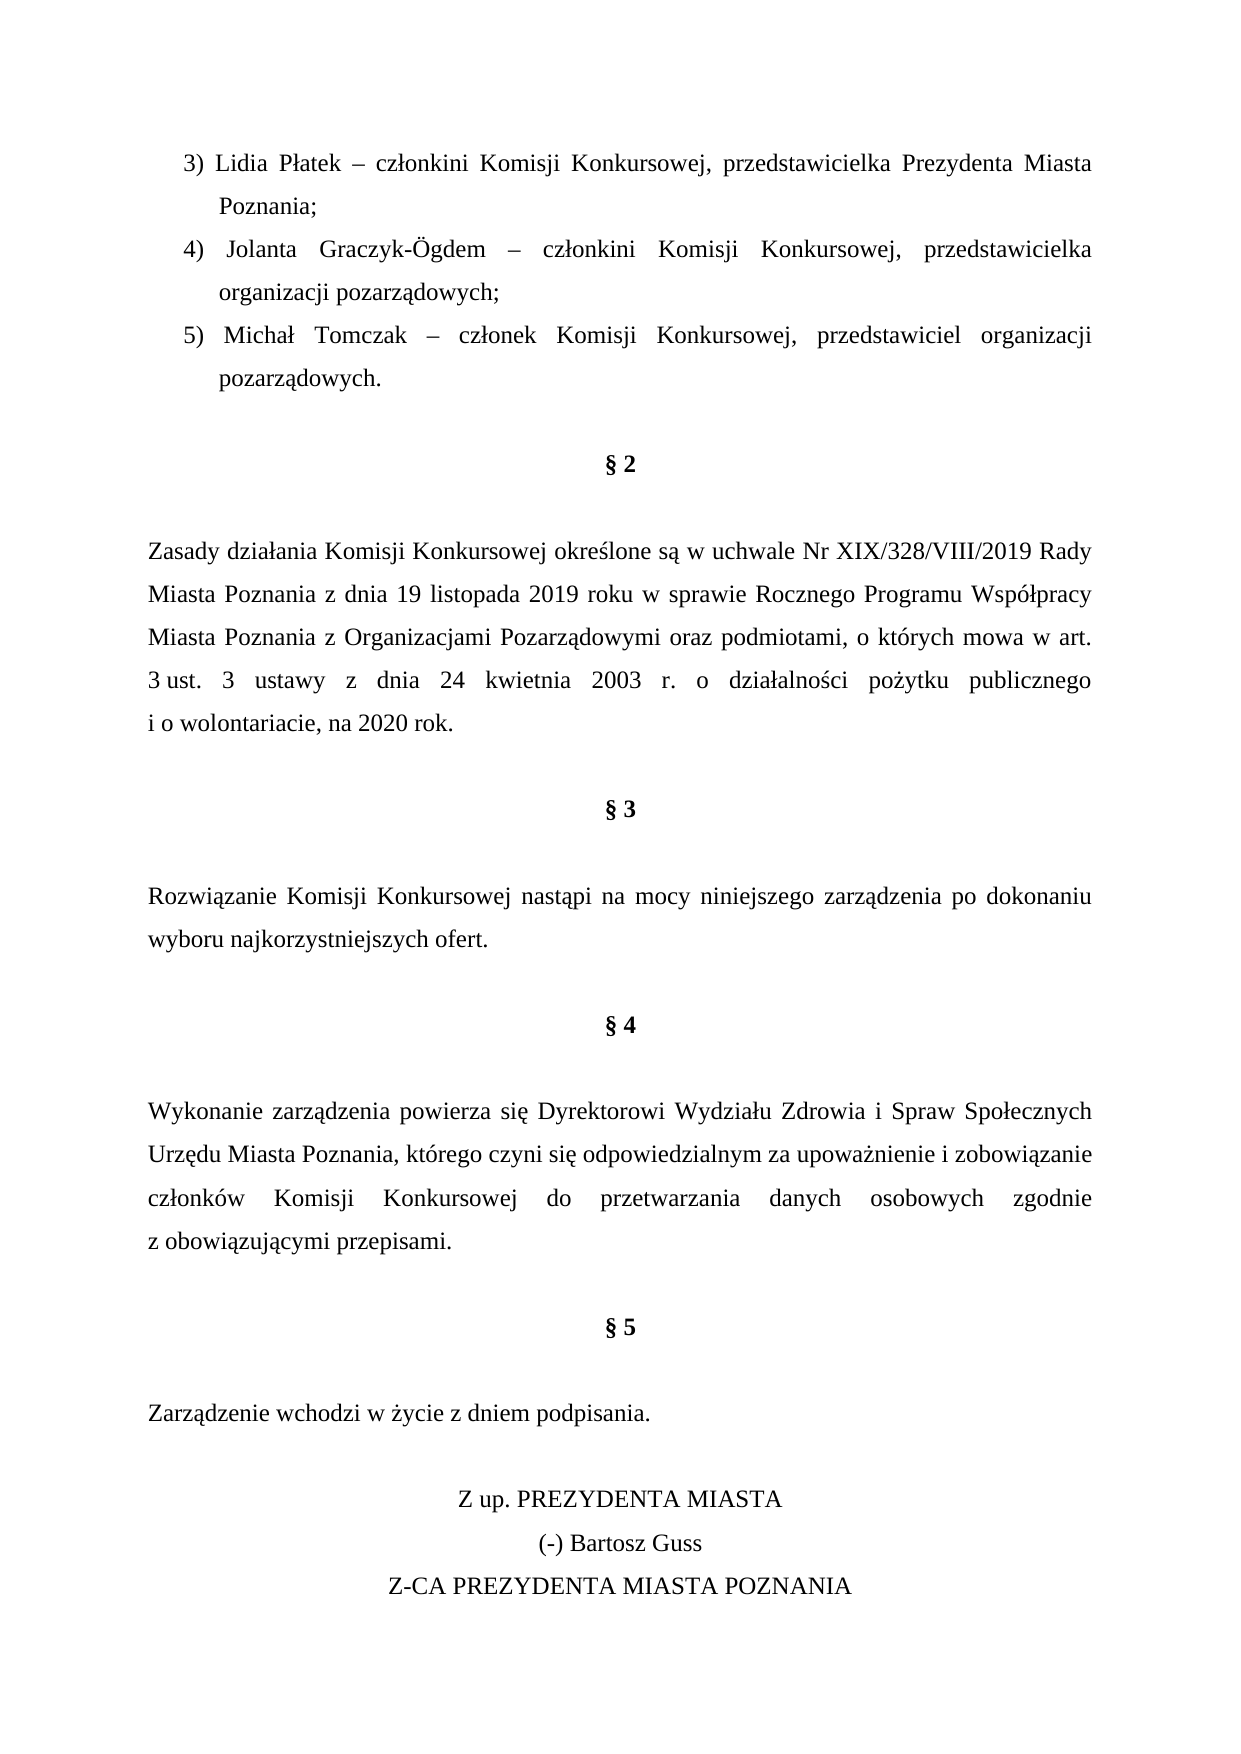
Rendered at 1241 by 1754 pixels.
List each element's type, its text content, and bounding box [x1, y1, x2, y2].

text § 4 [148, 1010, 1093, 1039]
text 4) Jolanta Graczyk-Ögdem – członkini Komisji Konkursowej, przedstawicielka organizacji pozarządowych; [183, 234, 1093, 306]
text Rozwiązanie Komisji Konkursowej nastąpi na mocy niniejszego zarządzenia po dokonaniu wyboru najkorzystniejszych ofert. [148, 881, 1093, 953]
text Zarządzenie wchodzi w życie z dniem podpisania. [148, 1398, 1093, 1427]
text 3) Lidia Płatek – członkini Komisji Konkursowej, przedstawicielka Prezydenta Miasta Poznania; [183, 148, 1093, 219]
text Z up. PREZYDENTA MIASTA [148, 1484, 1093, 1513]
text (-) Bartosz Guss [148, 1528, 1093, 1556]
text Z-CA PREZYDENTA MIASTA POZNANIA [148, 1571, 1093, 1599]
text Zasady działania Komisji Konkursowej określone są w uchwale Nr XIX/328/VIII/2019 Rady Miasta Poznania z dnia 19 listopada 2019 roku w sprawie Rocznego Programu Współpracy Miasta Poznania z Organizacjami Pozarządowymi oraz podmiotami, o których mowa w art. 3 ust. 3 ustawy z dnia 24 kwietnia 2003 r. o działalności pożytku publicznego i o wolontariacie, na 2020 rok. [148, 536, 1093, 737]
text Wykonanie zarządzenia powierza się Dyrektorowi Wydziału Zdrowia i Spraw Społecznych Urzędu Miasta Poznania, którego czyni się odpowiedzialnym za upoważnienie i zobowiązanie członków Komisji Konkursowej do przetwarzania danych osobowych zgodnie z obowiązującymi przepisami. [148, 1096, 1093, 1254]
text § 2 [148, 449, 1093, 478]
text § 3 [148, 794, 1093, 823]
text 5) Michał Tomczak – członek Komisji Konkursowej, przedstawiciel organizacji pozarządowych. [183, 320, 1093, 392]
text § 5 [148, 1312, 1093, 1341]
